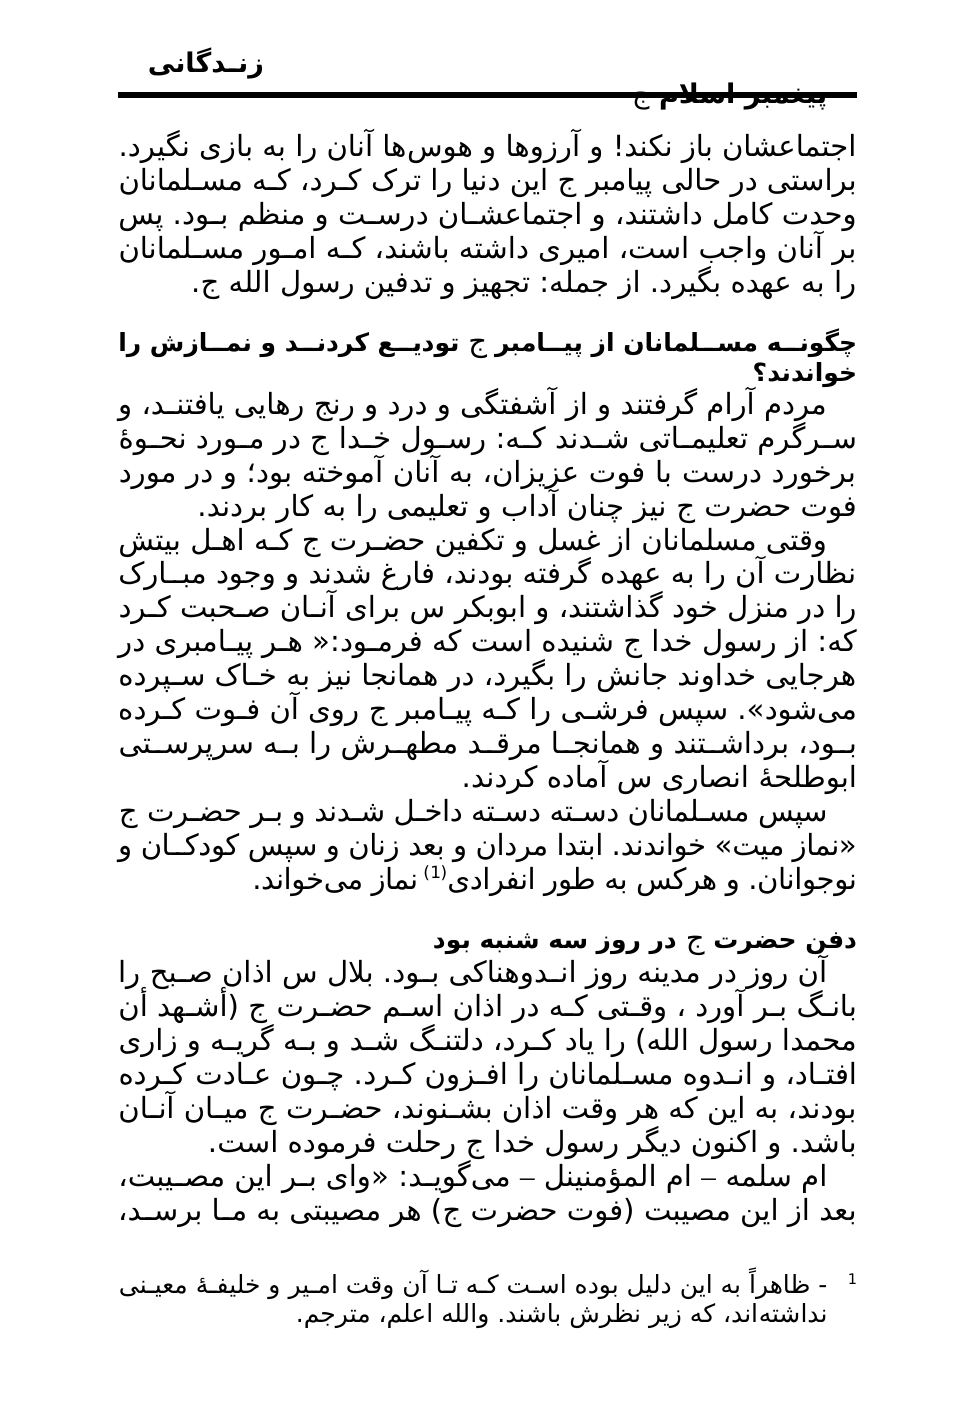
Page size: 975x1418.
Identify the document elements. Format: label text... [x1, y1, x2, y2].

text سپس مسلمانان دسته دسته داخل شدند و بر حضرت ج «نماز میت» خواندند. ابتدا مردان و بعد زنان و سپس کودکان و نوجوانان. و هرکس به طور انفرادی() نماز می‌خواند. [118, 794, 857, 896]
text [118, 1159, 857, 1227]
text وقتی مسلمانان از غسل و تکفین حضرت ج که اهل بیتش نظارت آن را به عهده گرفته بودند، فارغ شدند و وجود مبارک را در منزل خود گذاشتند، و ابوبکر س برای آنان صحبت کرد که: از رسول خدا ج شنیده است که فرمود:« هر پیامبری در هرجایی خداوند جانش را بگیرد، در همانجا نیز به خاک سپرده می‌شود». سپس فرشی را که پیامبر ج روی آن فوت کرده بود، برداشتند و همانجا مرقد مطهرش را به سرپرستی ابوطلحۀ انصاری س آماده کردند. [118, 523, 857, 794]
text دفن حضرت ج در روز سه شنبه بود [118, 921, 857, 955]
text مردم آرام گرفتند و از آشفتگی و درد و رنج رهایی یافتند، و سرگرم تعلیماتی شدند که: رسول خدا ج در مورد نحوۀ برخورد درست با فوت عزیزان، به آنان آموخته بود؛ و در مورد فوت حضرت ج نیز چنان آداب و تعلیمی را به کار بردند. [118, 387, 857, 523]
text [118, 129, 857, 299]
text چگونه مسلمانان از پیامبر ج تودیع کردند و نمازش را خواندند؟ [118, 324, 857, 387]
text آن روز در مدینه روز اندوهناکی بود. بلال س اذان صبح را بانگ بر آورد ، وقتی که در اذان اسم حضرت ج (أشهد أن محمدا رسول الله) را یاد کرد، دلتنگ شد و به گریه و زاری افتاد، و اندوه مسلمانان را افزون کرد. چون عادت کرده بودند، به این که هر وقت اذان بشنوند، حضرت ج میان آنان باشد. و اکنون دیگر رسول خدا ج رحلت فرموده است. [118, 955, 857, 1159]
